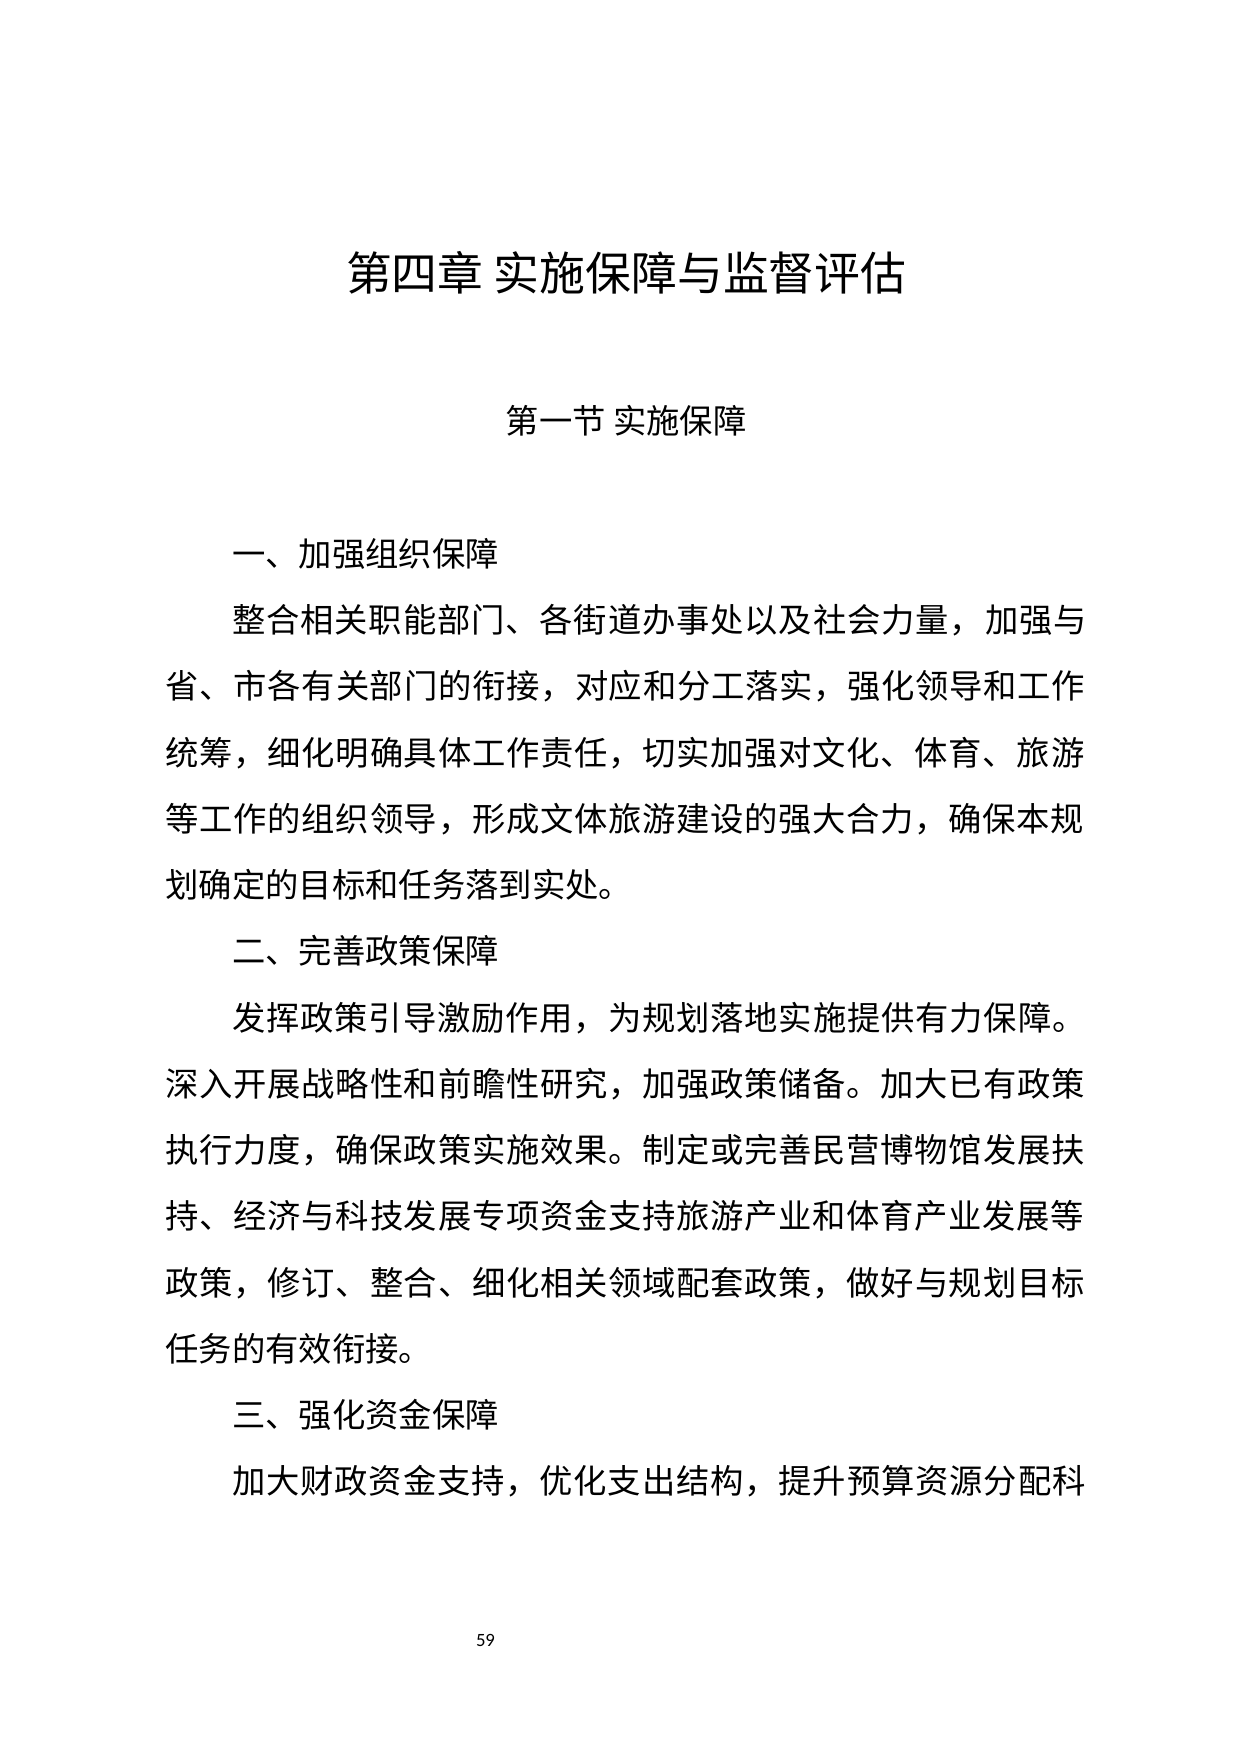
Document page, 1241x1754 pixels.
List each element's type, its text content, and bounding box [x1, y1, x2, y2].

text 三、强化资金保障 [165, 1380, 1087, 1446]
text 整合相关职能部门、各街道办事处以及社会力量，加强与省、市各有关部门的衔接，对应和分工落实，强化领导和工作统筹，细化明确具体工作责任，切实加强对文化、体育、旅游等工作的组织领导，形成文体旅游建设的强大合力，确保本规划确定的目标和任务落到实处。 [165, 585, 1087, 916]
text 第四章 实施保障与监督评估 [165, 220, 1087, 320]
text 二、完善政策保障 [165, 916, 1087, 982]
text 发挥政策引导激励作用，为规划落地实施提供有力保障。深入开展战略性和前瞻性研究，加强政策储备。加大已有政策执行力度，确保政策实施效果。制定或完善民营博物馆发展扶持、经济与科技发展专项资金支持旅游产业和体育产业发展等政策，修订、整合、细化相关领域配套政策，做好与规划目标任务的有效衔接。 [165, 982, 1087, 1380]
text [165, 1446, 1087, 1512]
text 一、加强组织保障 [165, 518, 1087, 585]
text 第一节 实施保障 [165, 386, 1087, 452]
